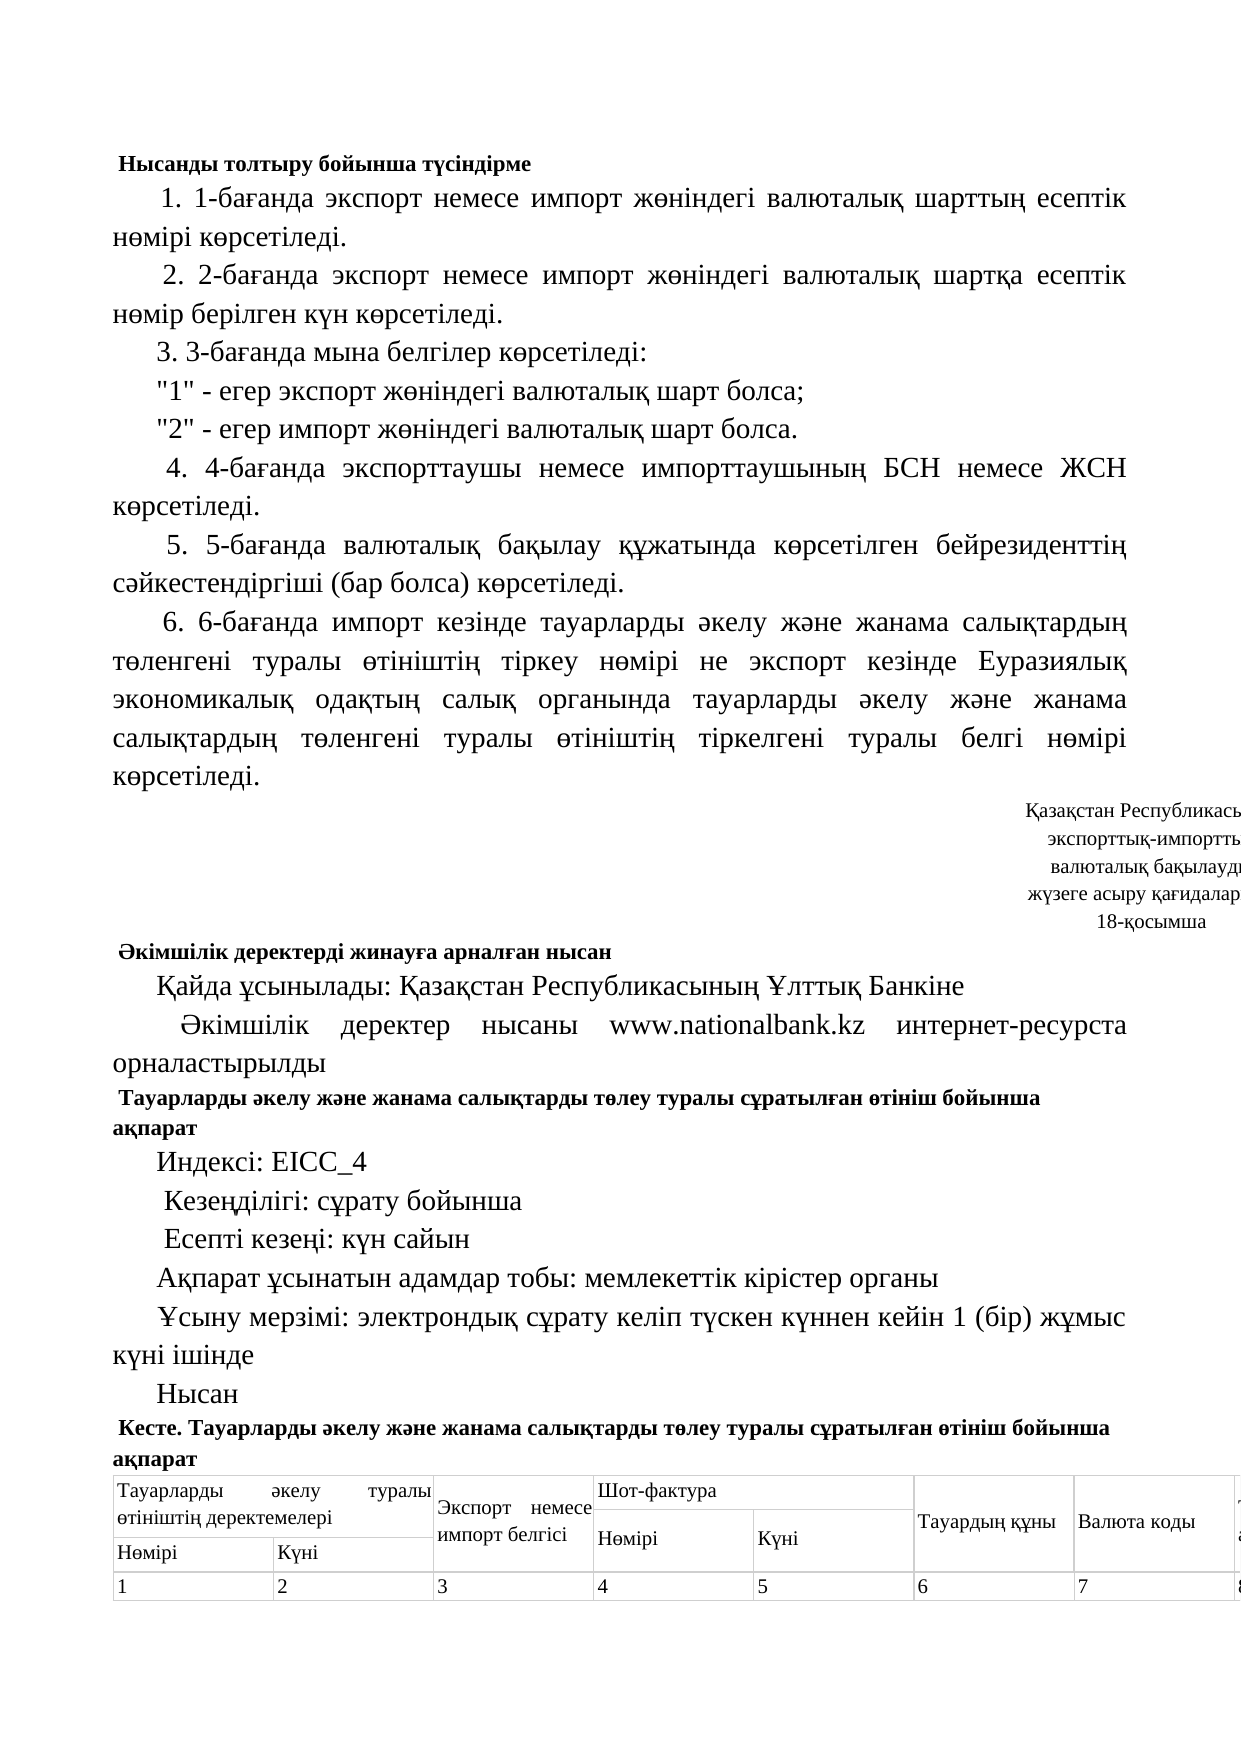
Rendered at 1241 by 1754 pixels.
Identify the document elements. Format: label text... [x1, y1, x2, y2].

text 1. 1-бағанда экспорт немесе импорт жөніндегі валюталық шарттың есептік нөмірі көрсетіледі. [112, 180, 1128, 252]
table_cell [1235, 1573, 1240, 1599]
text Индексі: EICC_4 [112, 1144, 1128, 1178]
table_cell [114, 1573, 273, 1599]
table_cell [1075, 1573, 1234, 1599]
text Әкімшілік деректер нысаны www.nationalbank.kz интернет-ресурста орналастырылды [112, 1007, 1128, 1079]
text 6. 6-бағанда импорт кезінде тауарларды әкелу және жанама салықтардың төленгені туралы өтініштің тіркеу нөмірі не экспорт кезінде Еуразиялық экономикалық одақтың салық органында тауарларды әкелу және жанама салықтардың төленгені туралы өтініштің тіркелгені туралы белгі нөмірі көрсетіледі. [112, 604, 1128, 792]
text Нысанды толтыру бойынша түсіндірме [112, 150, 1128, 176]
text Ақпарат ұсынатын адамдар тобы: мемлекеттік кірістер органы [112, 1260, 1128, 1294]
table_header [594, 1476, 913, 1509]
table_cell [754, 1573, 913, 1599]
text Кесте. Тауарларды әкелу және жанама салықтарды төлеу туралы сұратылған өтініш бойынша ақпарат [112, 1414, 1128, 1471]
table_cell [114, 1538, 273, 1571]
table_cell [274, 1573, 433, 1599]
text 2. 2-бағанда экспорт немесе импорт жөніндегі валюталық шартқа есептік нөмір берілген күн көрсетіледі. [112, 257, 1128, 329]
text Нысан [112, 1376, 1128, 1409]
text Тауарларды әкелу және жанама салықтарды төлеу туралы сұратылған өтініш бойынша ақпарат [112, 1084, 1128, 1141]
text Есепті кезеңі: күн сайын [112, 1222, 1128, 1255]
text "2" - егер импорт жөніндегі валюталық шарт болса. [112, 411, 1128, 445]
text 4. 4-бағанда экспорттаушы немесе импорттаушының БСН немесе ЖСН көрсетіледі. [112, 450, 1128, 522]
text Әкімшілік деректерді жинауға арналған нысан [112, 938, 1128, 965]
text "1" - егер экспорт жөніндегі валюталық шарт болса; [112, 373, 1128, 406]
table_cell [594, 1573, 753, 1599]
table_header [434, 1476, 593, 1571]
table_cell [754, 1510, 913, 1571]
text 5. 5-бағанда валюталық бақылау құжатында көрсетілген бейрезиденттің сәйкестендіргіші (бар болса) көрсетіледі. [112, 527, 1128, 599]
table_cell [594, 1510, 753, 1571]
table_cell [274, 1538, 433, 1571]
text 3. 3-бағанда мына белгілер көрсетіледі: [112, 334, 1128, 368]
text Кезеңділігі: сұрату бойынша [112, 1183, 1128, 1217]
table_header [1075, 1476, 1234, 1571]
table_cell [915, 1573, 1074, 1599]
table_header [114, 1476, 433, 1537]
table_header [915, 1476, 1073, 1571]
text Қайда ұсынылады: Қазақстан Республикасының Ұлттық Банкіне [112, 968, 1128, 1002]
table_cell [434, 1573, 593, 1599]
text Ұсыну мерзімі: электрондық сұрату келіп түскен күннен кейін 1 (бір) жұмыс күні ішінде [112, 1299, 1128, 1371]
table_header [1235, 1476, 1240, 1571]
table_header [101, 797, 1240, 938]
